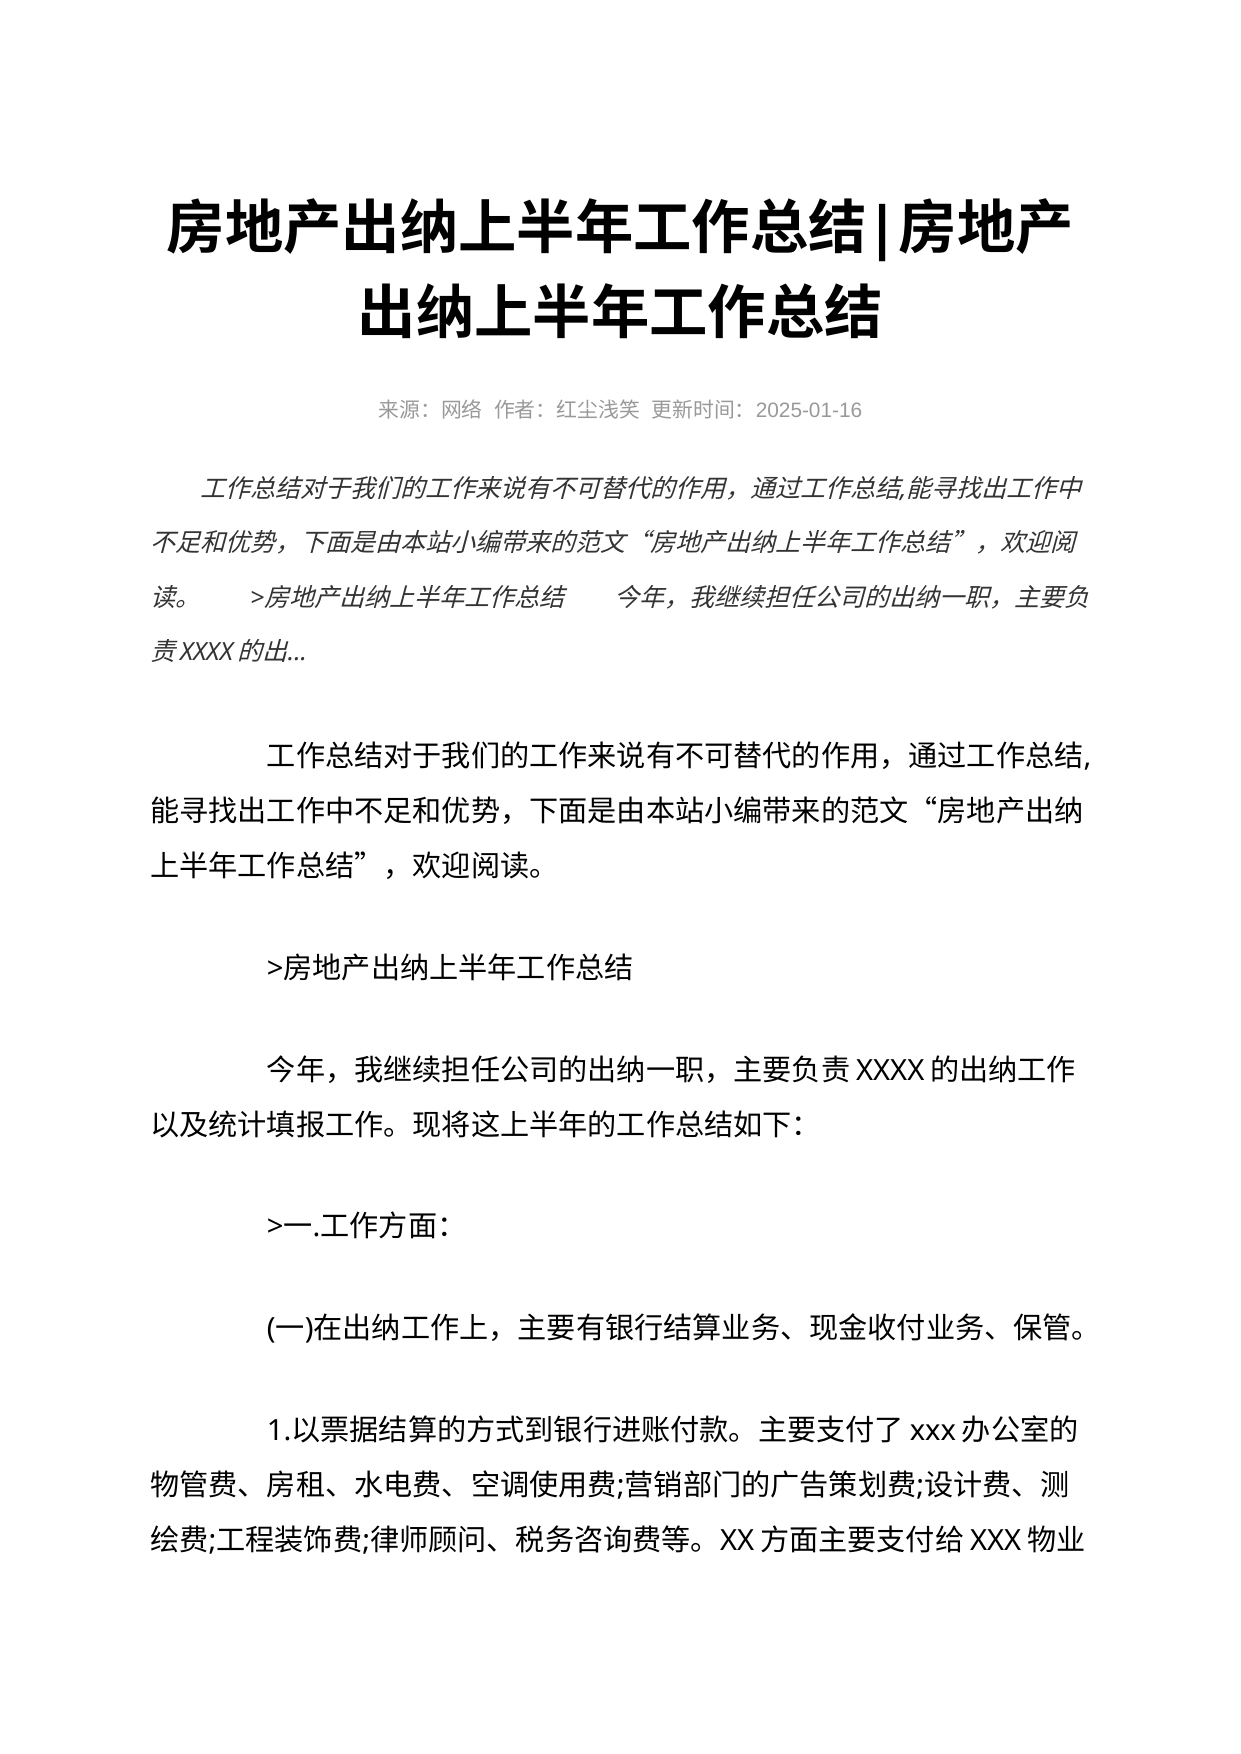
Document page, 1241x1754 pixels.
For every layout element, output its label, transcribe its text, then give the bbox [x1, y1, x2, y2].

text >一.工作方面： [150, 1203, 1090, 1245]
text >房地产出纳上半年工作总结 [150, 944, 1090, 987]
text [150, 1407, 1090, 1559]
text 来源：网络 作者：红尘浅笑 更新时间：2025-01-16 [150, 397, 1090, 421]
text 工作总结对于我们的工作来说有不可替代的作用，通过工作总结,能寻找出工作中不足和优势，下面是由本站小编带来的范文“房地产出纳上半年工作总结”，欢迎阅读。 [150, 733, 1090, 885]
text 工作总结对于我们的工作来说有不可替代的作用，通过工作总结,能寻找出工作中不足和优势，下面是由本站小编带来的范文“房地产出纳上半年工作总结”，欢迎阅读。 >房地产出纳上半年工作总结 今年，我继续担任公司的出纳一职，主要负责XXXX的出... [150, 468, 1090, 668]
text (一)在出纳工作上，主要有银行结算业务、现金收付业务、保管。 [150, 1305, 1090, 1347]
text 今年，我继续担任公司的出纳一职，主要负责XXXX的出纳工作以及统计填报工作。现将这上半年的工作总结如下： [150, 1046, 1090, 1143]
subtitle 房地产出纳上半年工作总结|房地产出纳上半年工作总结 [150, 181, 1090, 351]
